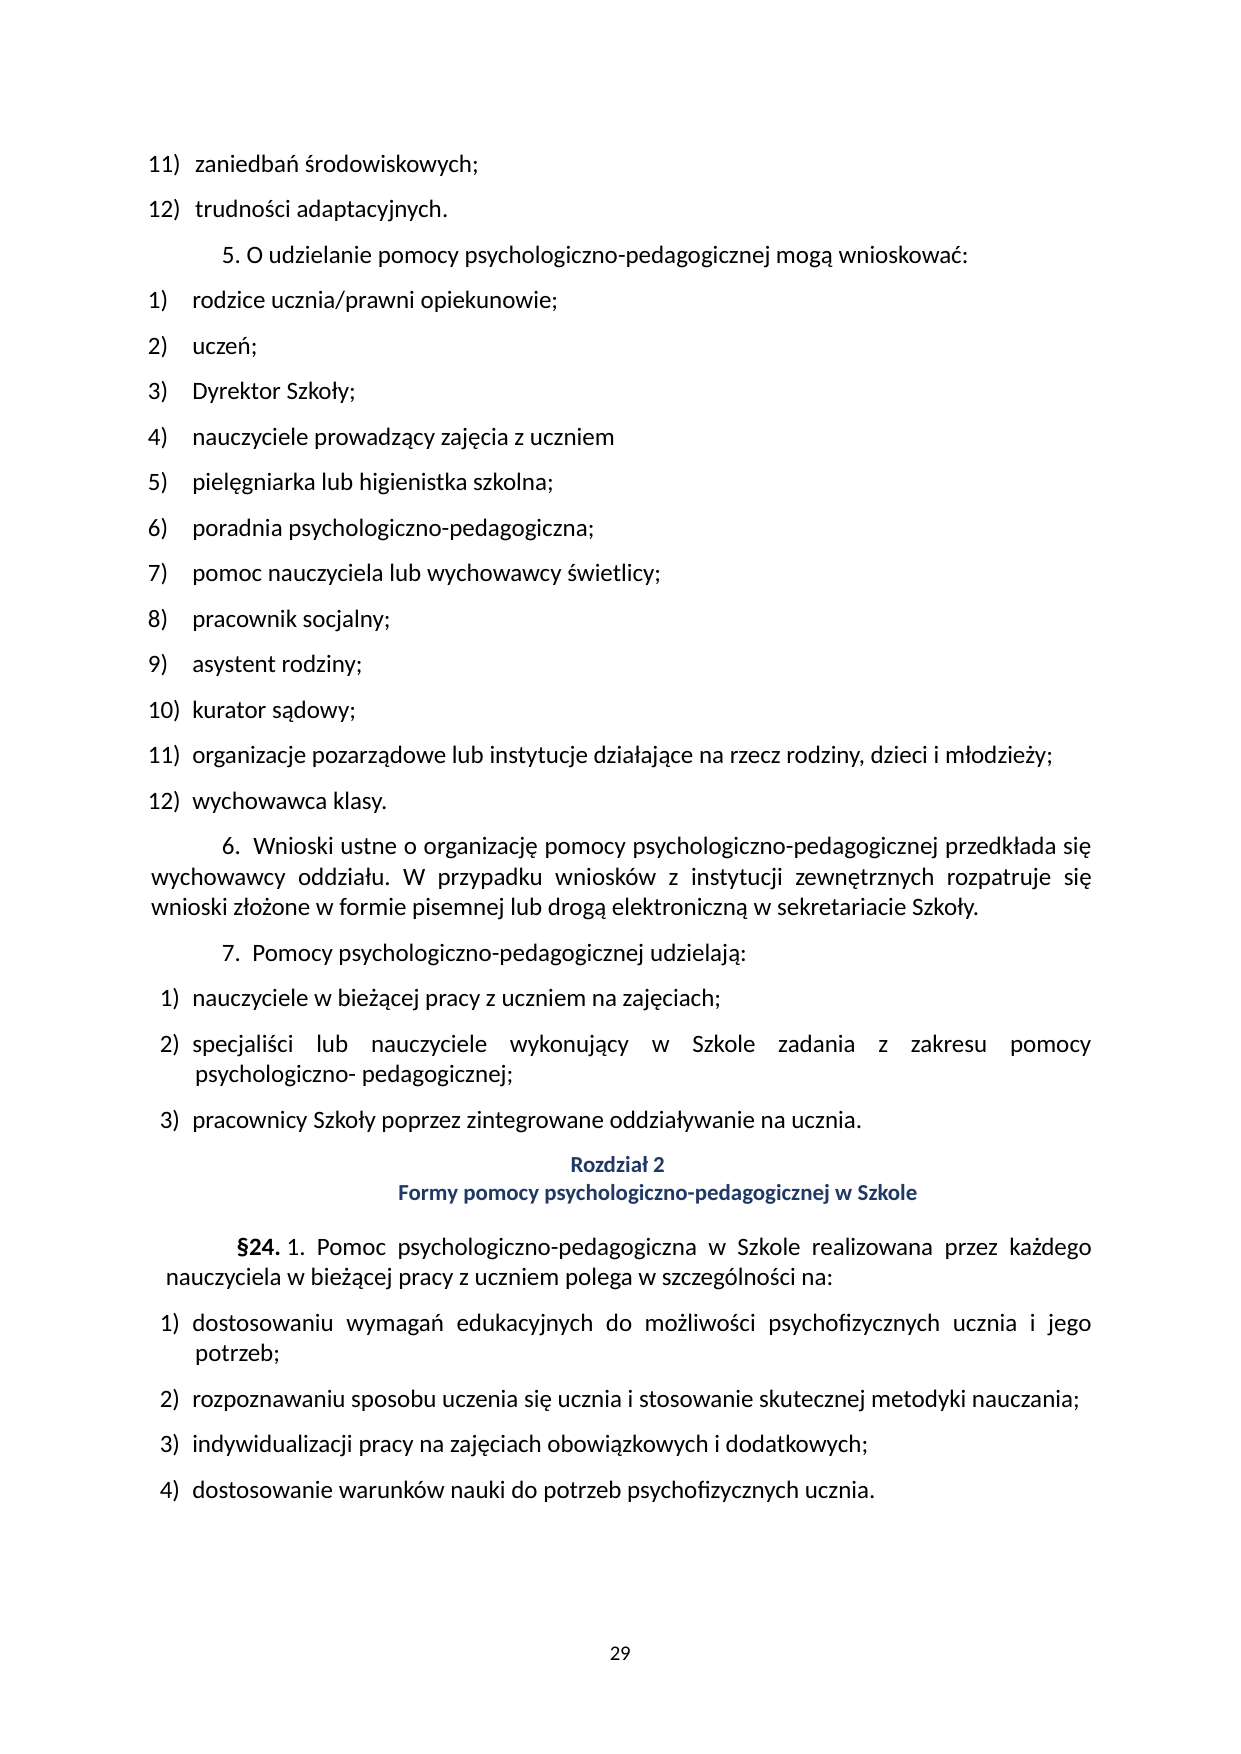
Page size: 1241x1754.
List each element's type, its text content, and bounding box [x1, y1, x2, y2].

list pomoc nauczyciela lub wychowawcy świetlicy; [148, 557, 1092, 588]
list pracownik socjalny; [148, 603, 1092, 633]
list pracownicy Szkoły poprzez zintegrowane oddziaływanie na ucznia. [159, 1104, 1092, 1135]
list indywidualizacji pracy na zajęciach obowiązkowych i dodatkowych; [159, 1428, 1092, 1459]
list trudności adaptacyjnych. [148, 193, 1092, 224]
list Dyrektor Szkoły; [148, 375, 1092, 406]
list nauczyciele w bieżącej pracy z uczniem na zajęciach; [159, 983, 1092, 1013]
list rozpoznawaniu sposobu uczenia się ucznia i stosowanie skutecznej metodyki nauczania; [159, 1383, 1092, 1413]
list poradnia psychologiczno-pedagogiczna; [148, 512, 1092, 542]
list nauczyciele prowadzący zajęcia z uczniem [148, 421, 1092, 451]
list organizacje pozarządowe lub instytucje działające na rzecz rodziny, dzieci i młodzieży; [148, 739, 1092, 770]
list pielęgniarka lub higienistka szkolna; [148, 466, 1092, 497]
subtitle Rozdział 2 Formy pomocy psychologiczno-pedagogicznej w Szkole [148, 1150, 1092, 1206]
list O udzielanie pomocy psychologiczno-pedagogicznej mogą wnioskować: [151, 239, 1092, 269]
list dostosowaniu wymagań edukacyjnych do możliwości psychofizycznych ucznia i jego potrzeb; [159, 1307, 1092, 1368]
list wychowawca klasy. [148, 785, 1092, 816]
list rodzice ucznia/prawni opiekunowie; [148, 284, 1092, 315]
list Wnioski ustne o organizację pomocy psychologiczno-pedagogicznej przedkłada się wychowawcy oddziału. W przypadku wniosków z instytucji zewnętrznych rozpatruje się wnioski złożone w formie pisemnej lub drogą elektroniczną w sekretariacie Szkoły. [151, 831, 1092, 922]
list kurator sądowy; [148, 694, 1092, 724]
list zaniedbań środowiskowych; [148, 148, 1092, 178]
list Pomocy psychologiczno-pedagogicznej udzielają: [151, 937, 1092, 968]
list dostosowanie warunków nauki do potrzeb psychofizycznych ucznia. [159, 1474, 1092, 1504]
list asystent rodziny; [148, 648, 1092, 679]
list uczeń; [148, 330, 1092, 360]
list specjaliści lub nauczyciele wykonujący w Szkole zadania z zakresu pomocy psychologiczno- pedagogicznej; [159, 1028, 1092, 1089]
list 1. Pomoc psychologiczno-pedagogiczna w Szkole realizowana przez każdego nauczyciela w bieżącej pracy z uczniem polega w szczególności na: [166, 1231, 1092, 1292]
